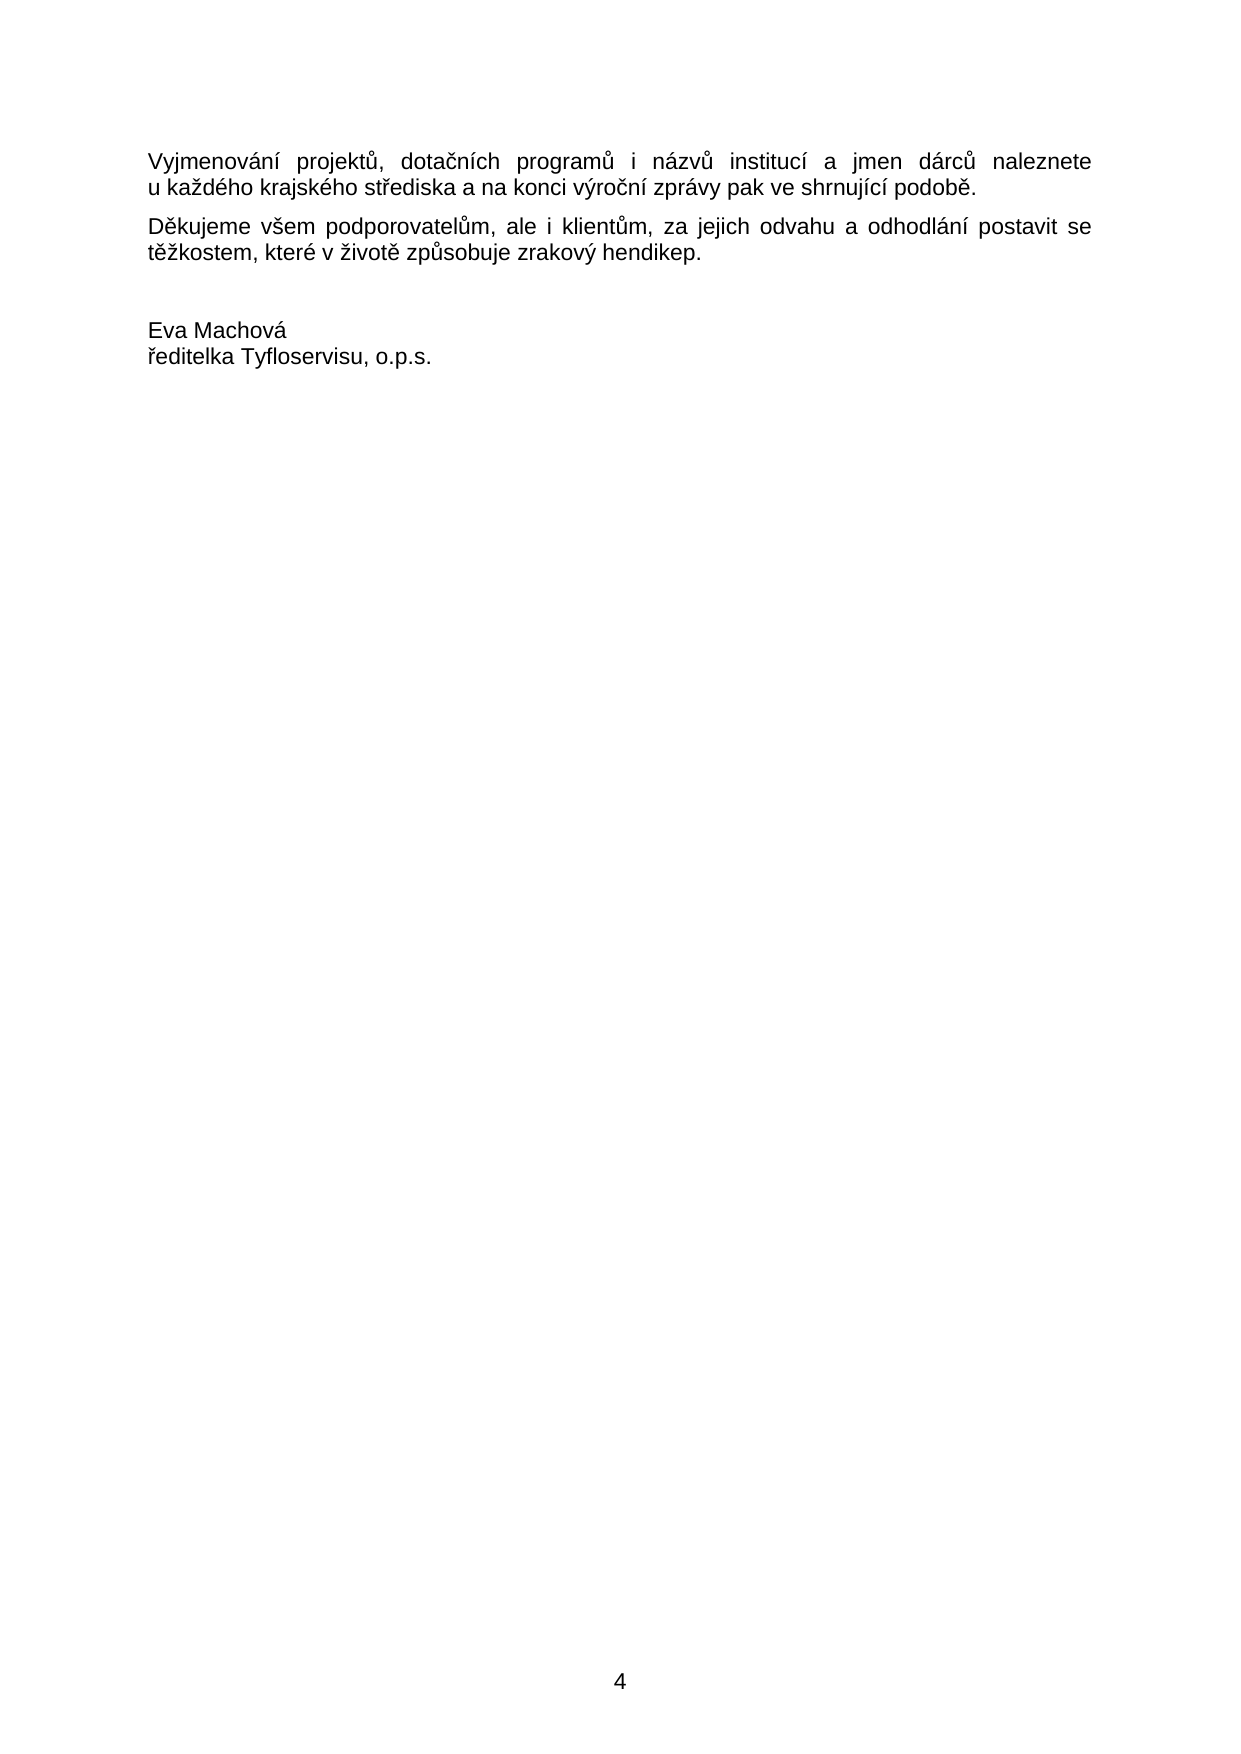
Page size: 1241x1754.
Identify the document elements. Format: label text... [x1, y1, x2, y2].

text Vyjmenování projektů, dotačních programů i názvů institucí a jmen dárců naleznete u každého krajského střediska a na konci výroční zprávy pak ve shrnující podobě. [148, 148, 1093, 200]
text Eva Machová ředitelka Tyfloservisu, o.p.s. [148, 317, 1093, 369]
text Děkujeme všem podporovatelům, ale i klientům, za jejich odvahu a odhodlání postavit se těžkostem, které v životě způsobuje zrakový hendikep. [148, 213, 1093, 266]
